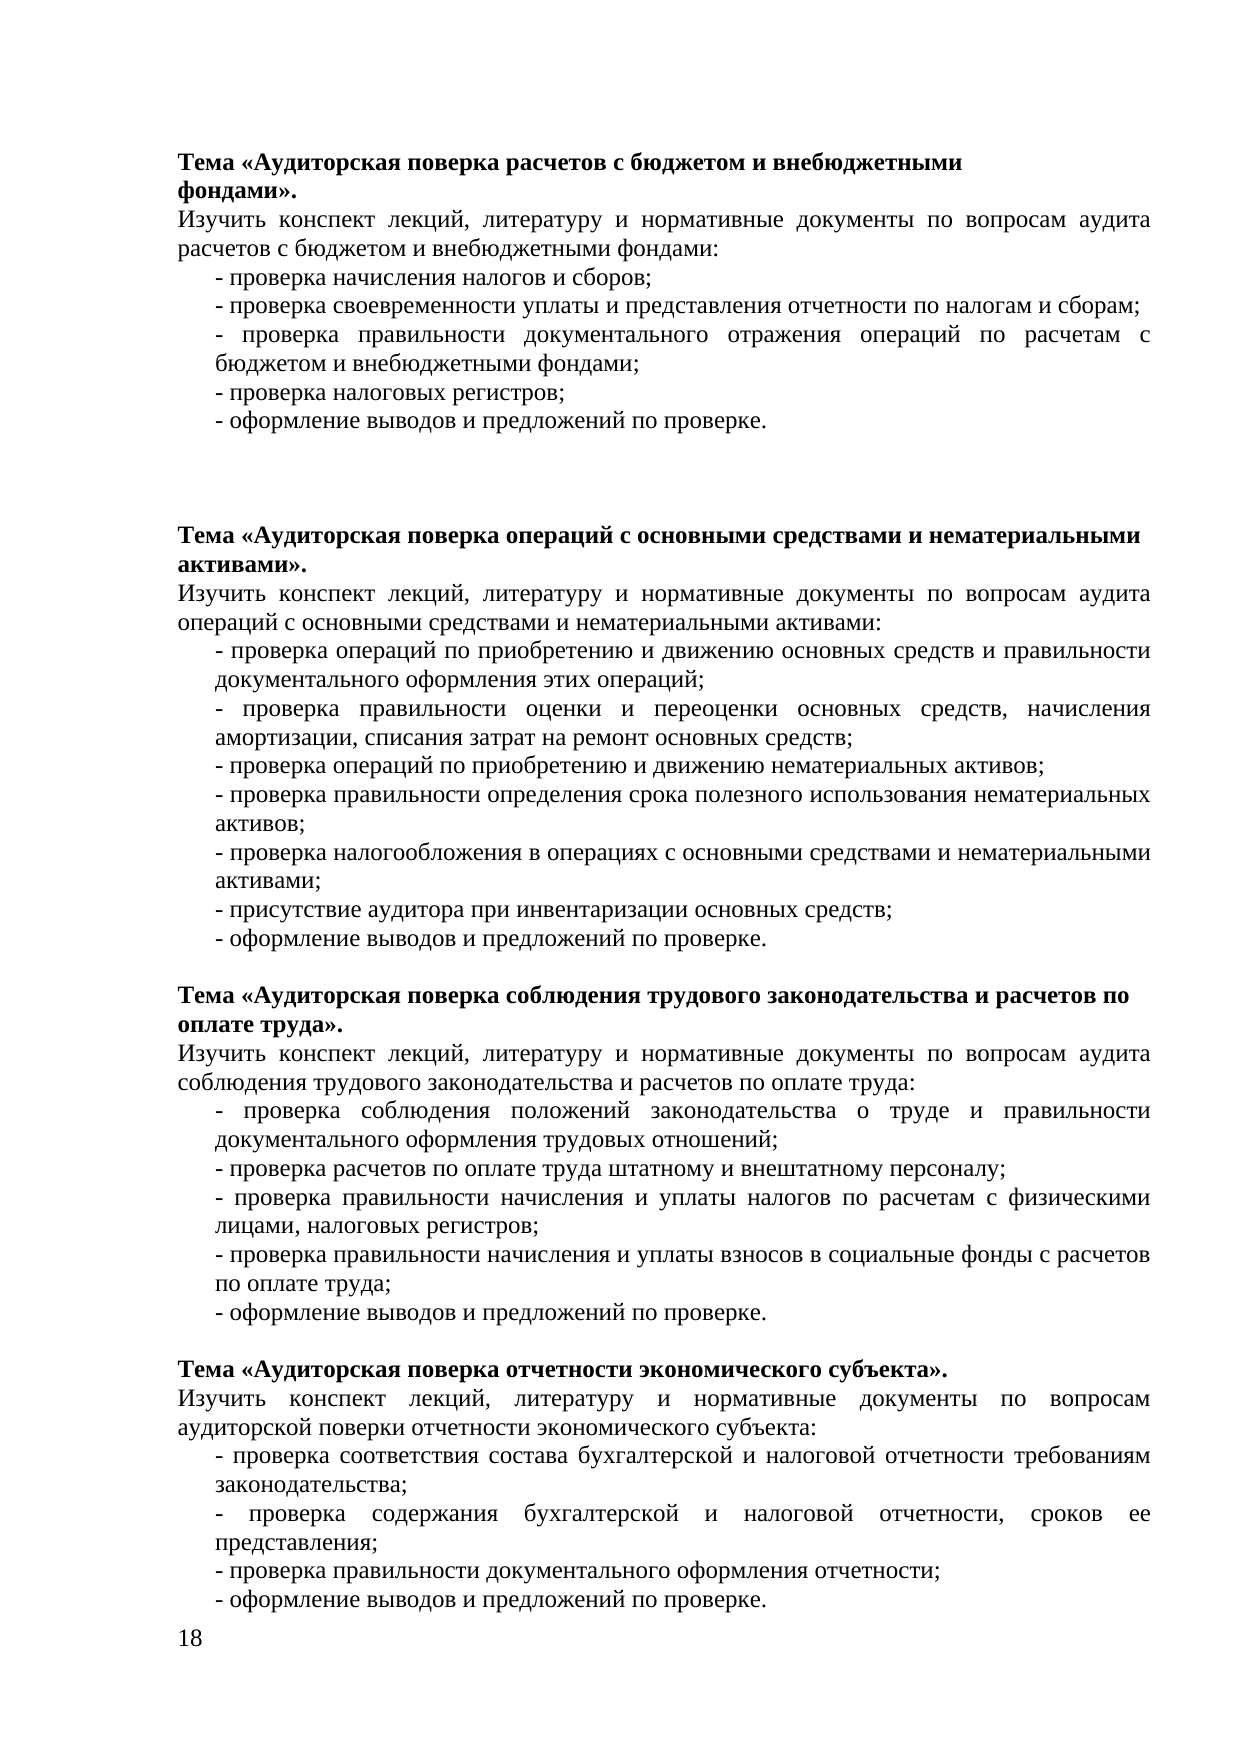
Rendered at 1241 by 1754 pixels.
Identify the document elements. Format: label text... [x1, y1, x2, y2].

list - проверка операций по приобретению и движению нематериальных активов; [215, 751, 1152, 779]
list - проверка начисления налогов и сборов; [215, 262, 1152, 291]
text Тема «Аудиторская поверка операций с основными средствами и нематериальными активами». [177, 521, 1152, 578]
list - проверка правильности оценки и переоценки основных средств, начисления амортизации, списания затрат на ремонт основных средств; [215, 693, 1152, 751]
text Тема «Аудиторская поверка отчетности экономического субъекта». [177, 1354, 1152, 1383]
list - проверка правильности начисления и уплаты взносов в социальные фонды с расчетов по оплате труда; [215, 1239, 1152, 1297]
list - присутствие аудитора при инвентаризации основных средств; [215, 894, 1152, 923]
list - проверка налоговых регистров; [215, 377, 1152, 406]
list - проверка операций по приобретению и движению основных средств и правильности документального оформления этих операций; [215, 636, 1152, 693]
text фондами». [177, 176, 1152, 204]
list - проверка соответствия состава бухгалтерской и налоговой отчетности требованиям законодательства; [215, 1441, 1152, 1498]
list - проверка расчетов по оплате труда штатному и внештатному персоналу; [215, 1153, 1152, 1182]
list - проверка налогообложения в операциях с основными средствами и нематериальными активами; [215, 837, 1152, 894]
list - оформление выводов и предложений по проверке. [215, 1297, 1152, 1326]
list - проверка правильности начисления и уплаты налогов по расчетам с физическими лицами, налоговых регистров; [215, 1182, 1152, 1239]
list - оформление выводов и предложений по проверке. [215, 1584, 1152, 1613]
list - проверка правильности документального отражения операций по расчетам с бюджетом и внебюджетными фондами; [215, 319, 1152, 377]
list - оформление выводов и предложений по проверке. [215, 923, 1152, 952]
list - проверка соблюдения положений законодательства о труде и правильности документального оформления трудовых отношений; [215, 1096, 1152, 1153]
list - проверка своевременности уплаты и представления отчетности по налогам и сборам; [215, 291, 1152, 319]
text Тема «Аудиторская поверка расчетов с бюджетом и внебюджетными [177, 147, 1152, 176]
text Изучить конспект лекций, литературу и нормативные документы по вопросам аудита соблюдения трудового законодательства и расчетов по оплате труда: [177, 1038, 1152, 1096]
list - проверка правильности документального оформления отчетности; [215, 1556, 1152, 1584]
list - проверка правильности определения срока полезного использования нематериальных активов; [215, 779, 1152, 837]
list - проверка содержания бухгалтерской и налоговой отчетности, сроков ее представления; [215, 1498, 1152, 1556]
text Изучить конспект лекций, литературу и нормативные документы по вопросам аудиторской поверки отчетности экономического субъекта: [177, 1383, 1152, 1441]
list - оформление выводов и предложений по проверке. [215, 406, 1152, 434]
text Изучить конспект лекций, литературу и нормативные документы по вопросам аудита расчетов с бюджетом и внебюджетными фондами: [177, 204, 1152, 262]
text Изучить конспект лекций, литературу и нормативные документы по вопросам аудита операций с основными средствами и нематериальными активами: [177, 578, 1152, 636]
text Тема «Аудиторская поверка соблюдения трудового законодательства и расчетов по оплате труда». [177, 981, 1152, 1038]
